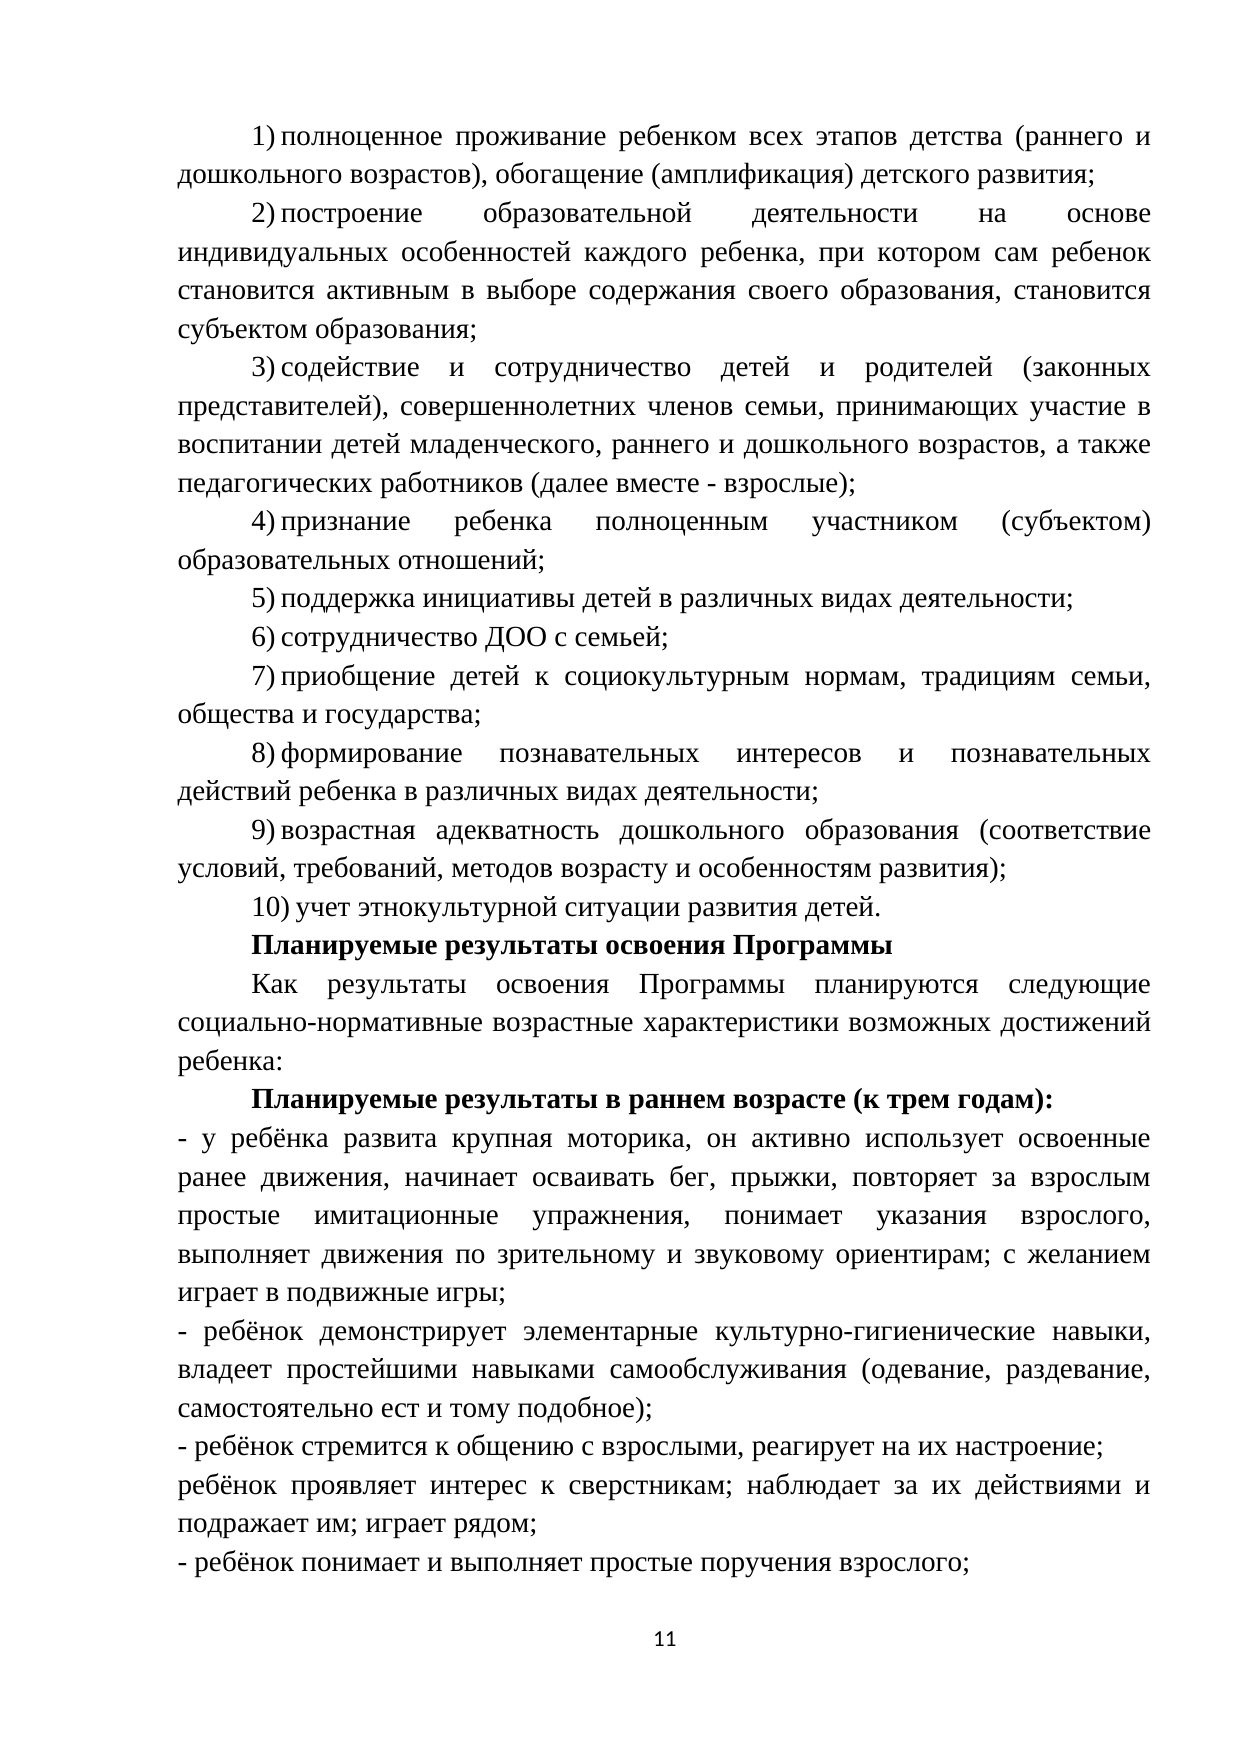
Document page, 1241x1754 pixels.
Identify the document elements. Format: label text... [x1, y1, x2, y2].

list сотрудничество ДОО с семьей; [177, 619, 1152, 653]
list ребёнок проявляет интерес к сверстникам; наблюдает за их действиями и подражает им; играет рядом; [177, 1467, 1152, 1539]
list - ребёнок понимает и выполняет простые поручения взрослого; [177, 1544, 1152, 1578]
list - у ребёнка развита крупная моторика, он активно использует освоенные ранее движения, начинает осваивать бег, прыжки, повторяет за взрослым простые имитационные упражнения, понимает указания взрослого, выполняет движения по зрительному и звуковому ориентирам; с желанием играет в подвижные игры; [177, 1120, 1152, 1308]
list - ребёнок демонстрирует элементарные культурно-гигиенические навыки, владеет простейшими навыками самообслуживания (одевание, раздевание, самостоятельно ест и тому подобное); [177, 1313, 1152, 1423]
list возрастная адекватность дошкольного образования (соответствие условий, требований, методов возрасту и особенностям развития); [177, 812, 1152, 884]
list построение образовательной деятельности на основе индивидуальных особенностей каждого ребенка, при котором сам ребенок становится активным в выборе содержания своего образования, становится субъектом образования; [177, 195, 1152, 344]
list поддержка инициативы детей в различных видах деятельности; [177, 581, 1152, 614]
list полноценное проживание ребенком всех этапов детства (раннего и дошкольного возрастов), обогащение (амплификация) детского развития; [177, 118, 1152, 190]
list формирование познавательных интересов и познавательных действий ребенка в различных видах деятельности; [177, 735, 1152, 807]
list Планируемые результаты освоения Программы [251, 927, 1152, 961]
text Как результаты освоения Программы планируются следующие социально-нормативные возрастные характеристики возможных достижений ребенка: [177, 966, 1152, 1077]
text Планируемые результаты в раннем возрасте (к трем годам): [177, 1082, 1152, 1115]
list приобщение детей к социокультурным нормам, традициям семьи, общества и государства; [177, 658, 1152, 730]
list - ребёнок стремится к общению с взрослыми, реагирует на их настроение; [177, 1428, 1152, 1462]
list признание ребенка полноценным участником (субъектом) образовательных отношений; [177, 503, 1152, 576]
list содействие и сотрудничество детей и родителей (законных представителей), совершеннолетних членов семьи, принимающих участие в воспитании детей младенческого, раннего и дошкольного возрастов, а также педагогических работников (далее вместе - взрослые); [177, 349, 1152, 498]
list учет этнокультурной ситуации развития детей. [177, 889, 1152, 922]
